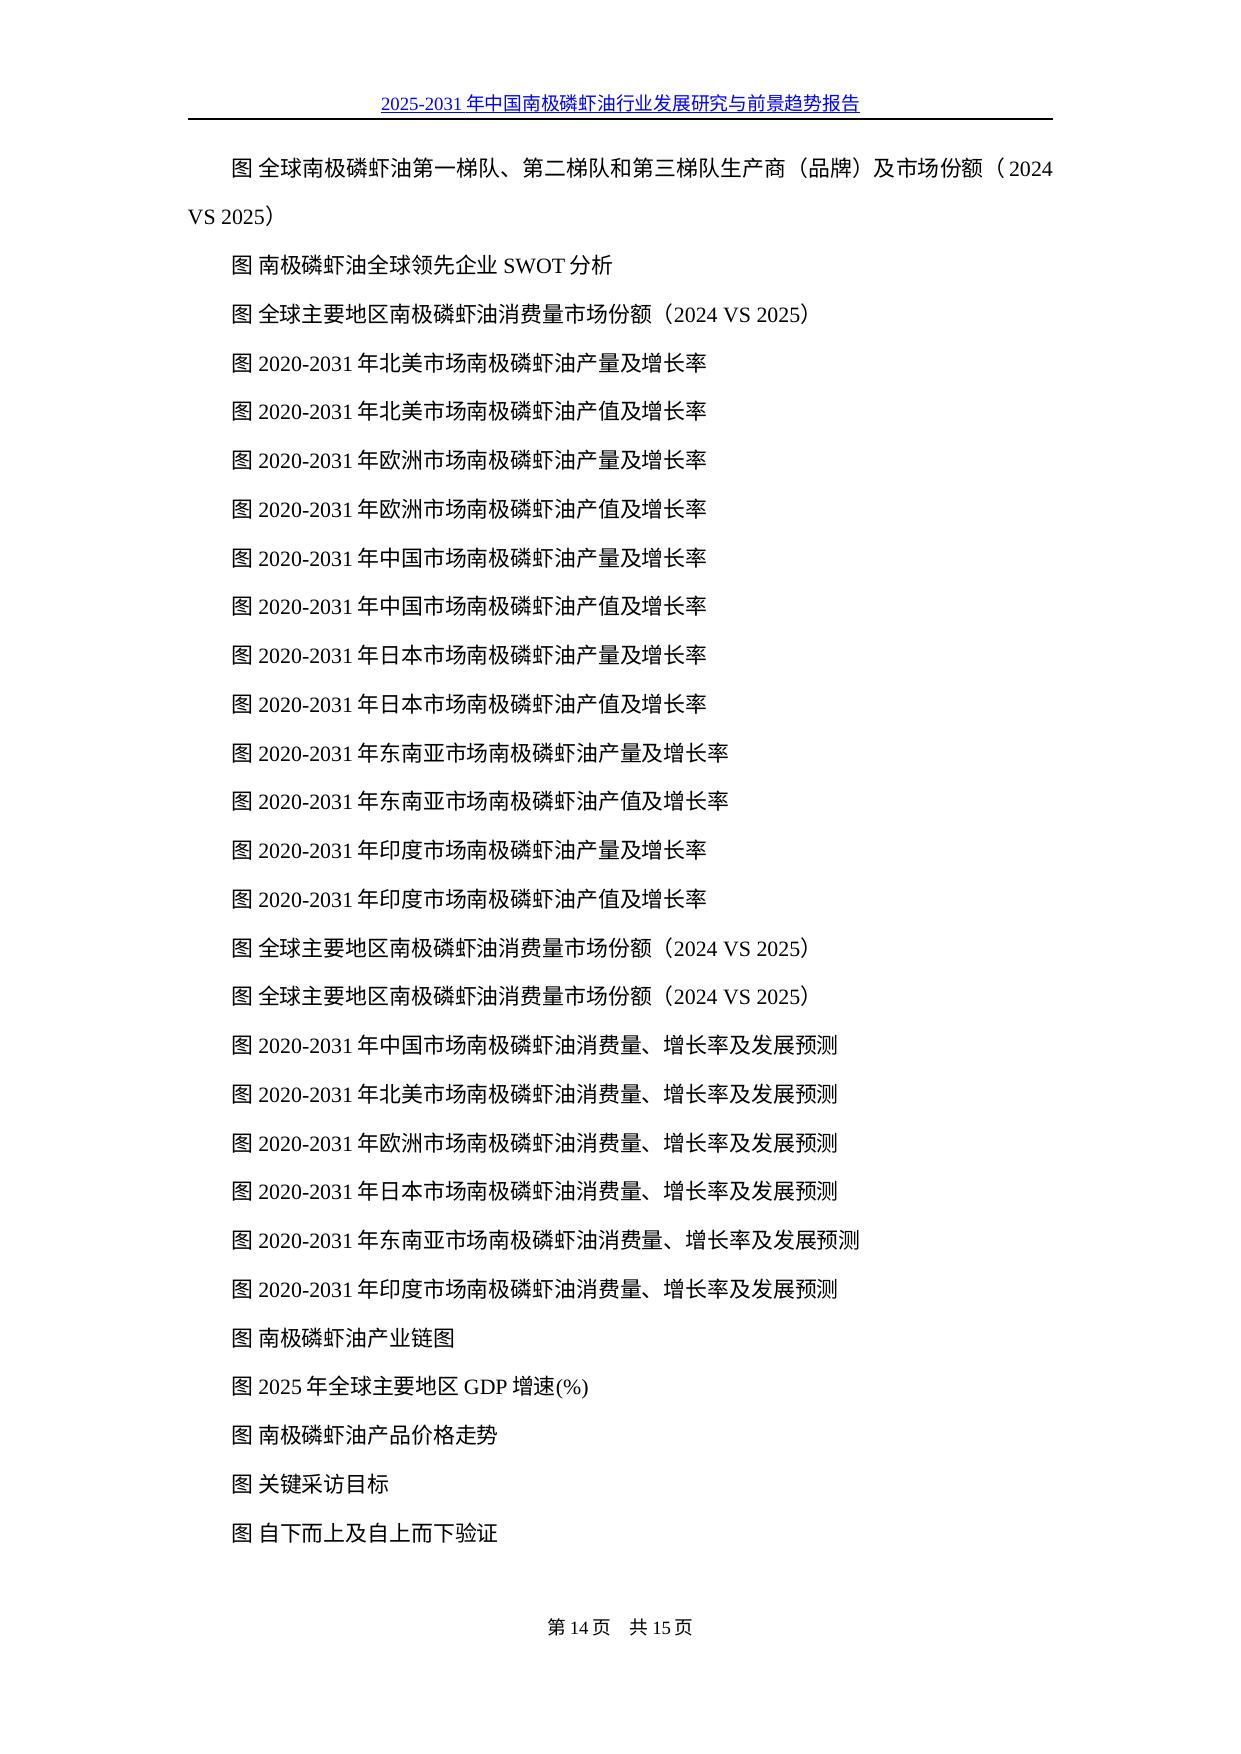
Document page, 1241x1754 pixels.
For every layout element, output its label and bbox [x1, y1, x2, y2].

text [187, 150, 1053, 1548]
